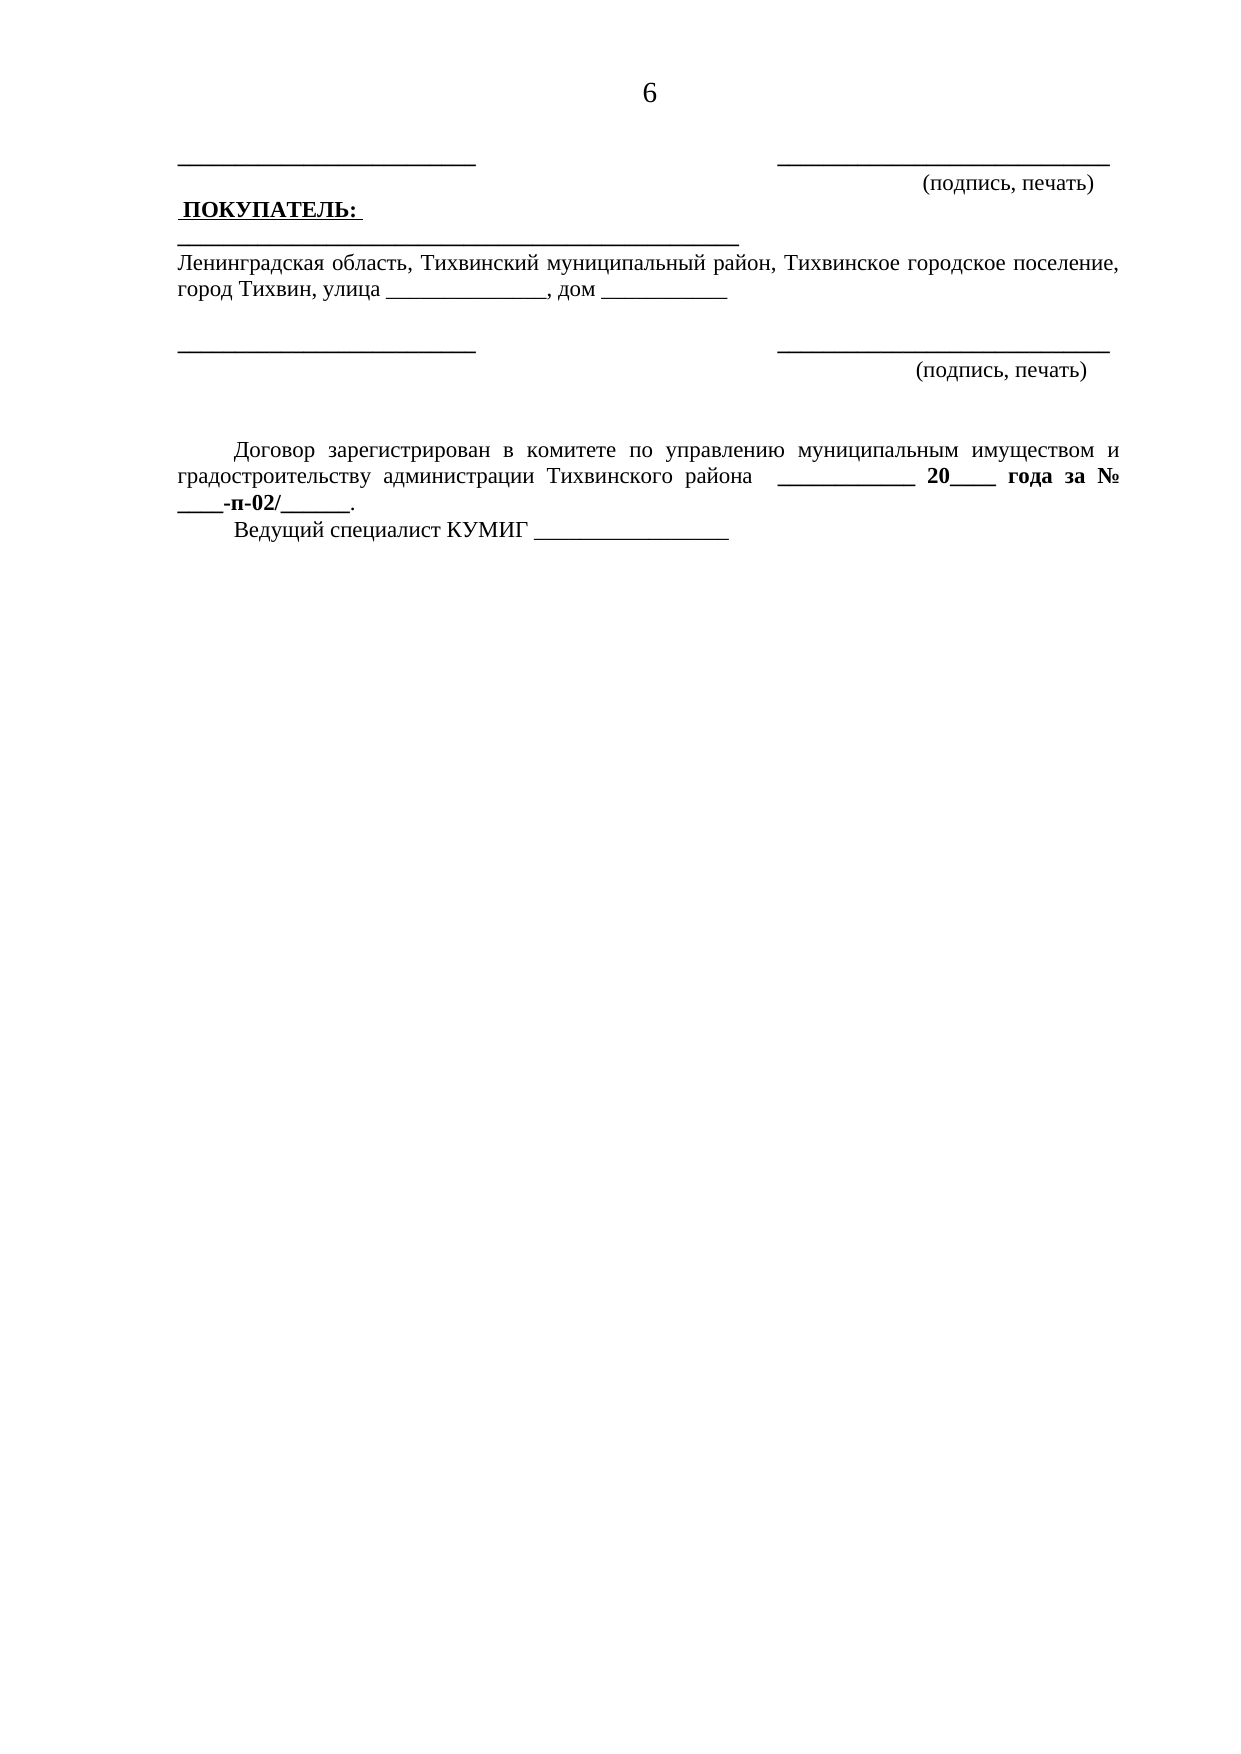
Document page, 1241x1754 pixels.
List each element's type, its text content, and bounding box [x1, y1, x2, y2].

text __________________________ _____________________________ [178, 142, 1121, 168]
text Ведущий специалист КУМИГ _________________ [177, 516, 1121, 542]
text __________________________ _____________________________ [178, 329, 1121, 355]
text (подпись, печать) [177, 356, 1121, 382]
text Договор зарегистрирован в комитете по управлению муниципальным имуществом и градостроительству администрации Тихвинского района ____________ 20____ года за № ____-п-02/______. [177, 436, 1121, 515]
text ПОКУПАТЕЛЬ: [177, 196, 1121, 222]
text Ленинградская область, Тихвинский муниципальный район, Тихвинское городское поселение, город Тихвин, улица ______________, дом ___________ [177, 249, 1121, 302]
text (подпись, печать) [178, 169, 1121, 195]
text _________________________________________________ [177, 222, 1121, 249]
